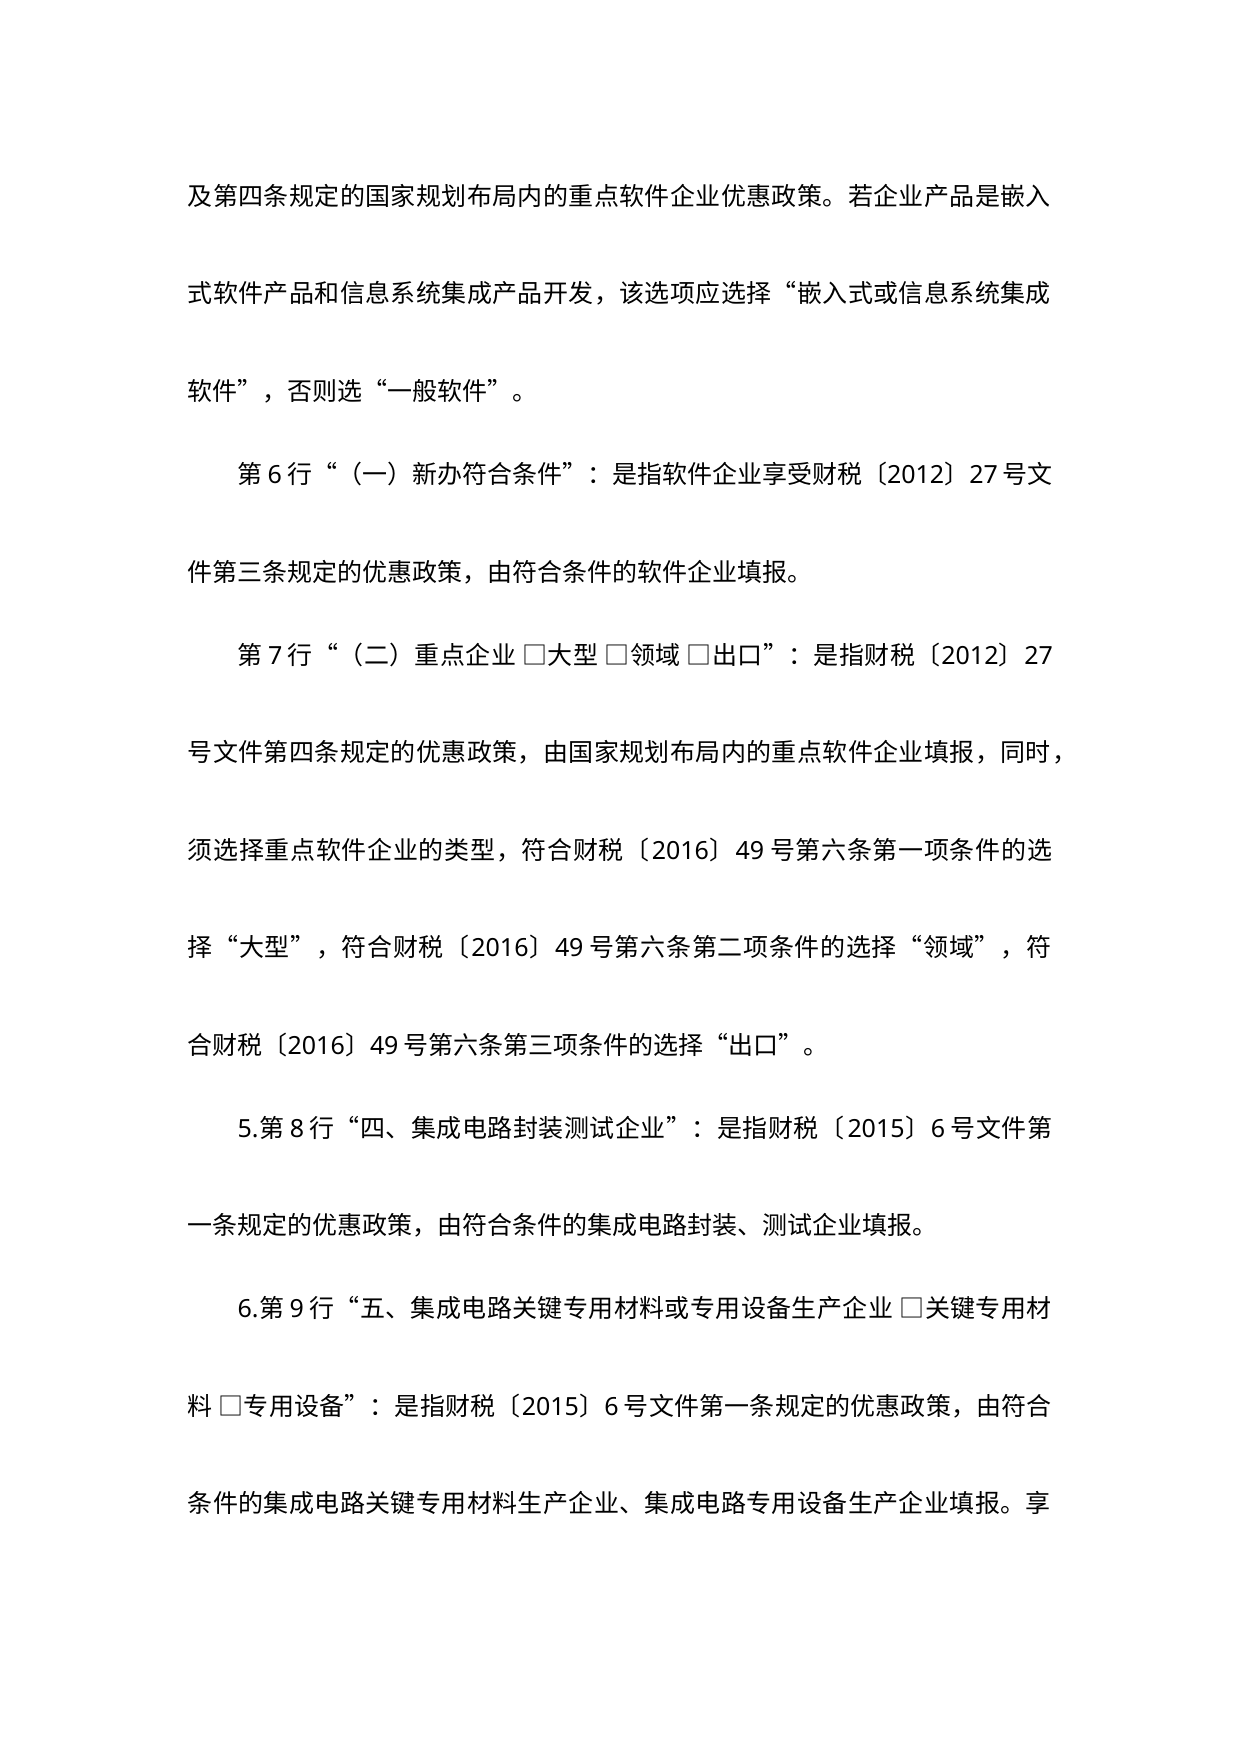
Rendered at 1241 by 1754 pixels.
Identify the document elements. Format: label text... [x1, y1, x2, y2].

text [187, 162, 1053, 422]
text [187, 1274, 1053, 1534]
text 第6行“（一）新办符合条件”：是指软件企业享受财税〔2012〕27号文件第三条规定的优惠政策，由符合条件的软件企业填报。 [187, 440, 1053, 603]
text 第7行“（二）重点企业 □大型 □领域 □出口”：是指财税〔2012〕27号文件第四条规定的优惠政策，由国家规划布局内的重点软件企业填报，同时，须选择重点软件企业的类型，符合财税〔2016〕49号第六条第一项条件的选择“大型”，符合财税〔2016〕49号第六条第二项条件的选择“领域”，符合财税〔2016〕49号第六条第三项条件的选择“出口”。 [187, 621, 1053, 1076]
text 5.第8行“四、集成电路封装测试企业”：是指财税〔2015〕6号文件第一条规定的优惠政策，由符合条件的集成电路封装、测试企业填报。 [187, 1094, 1053, 1256]
